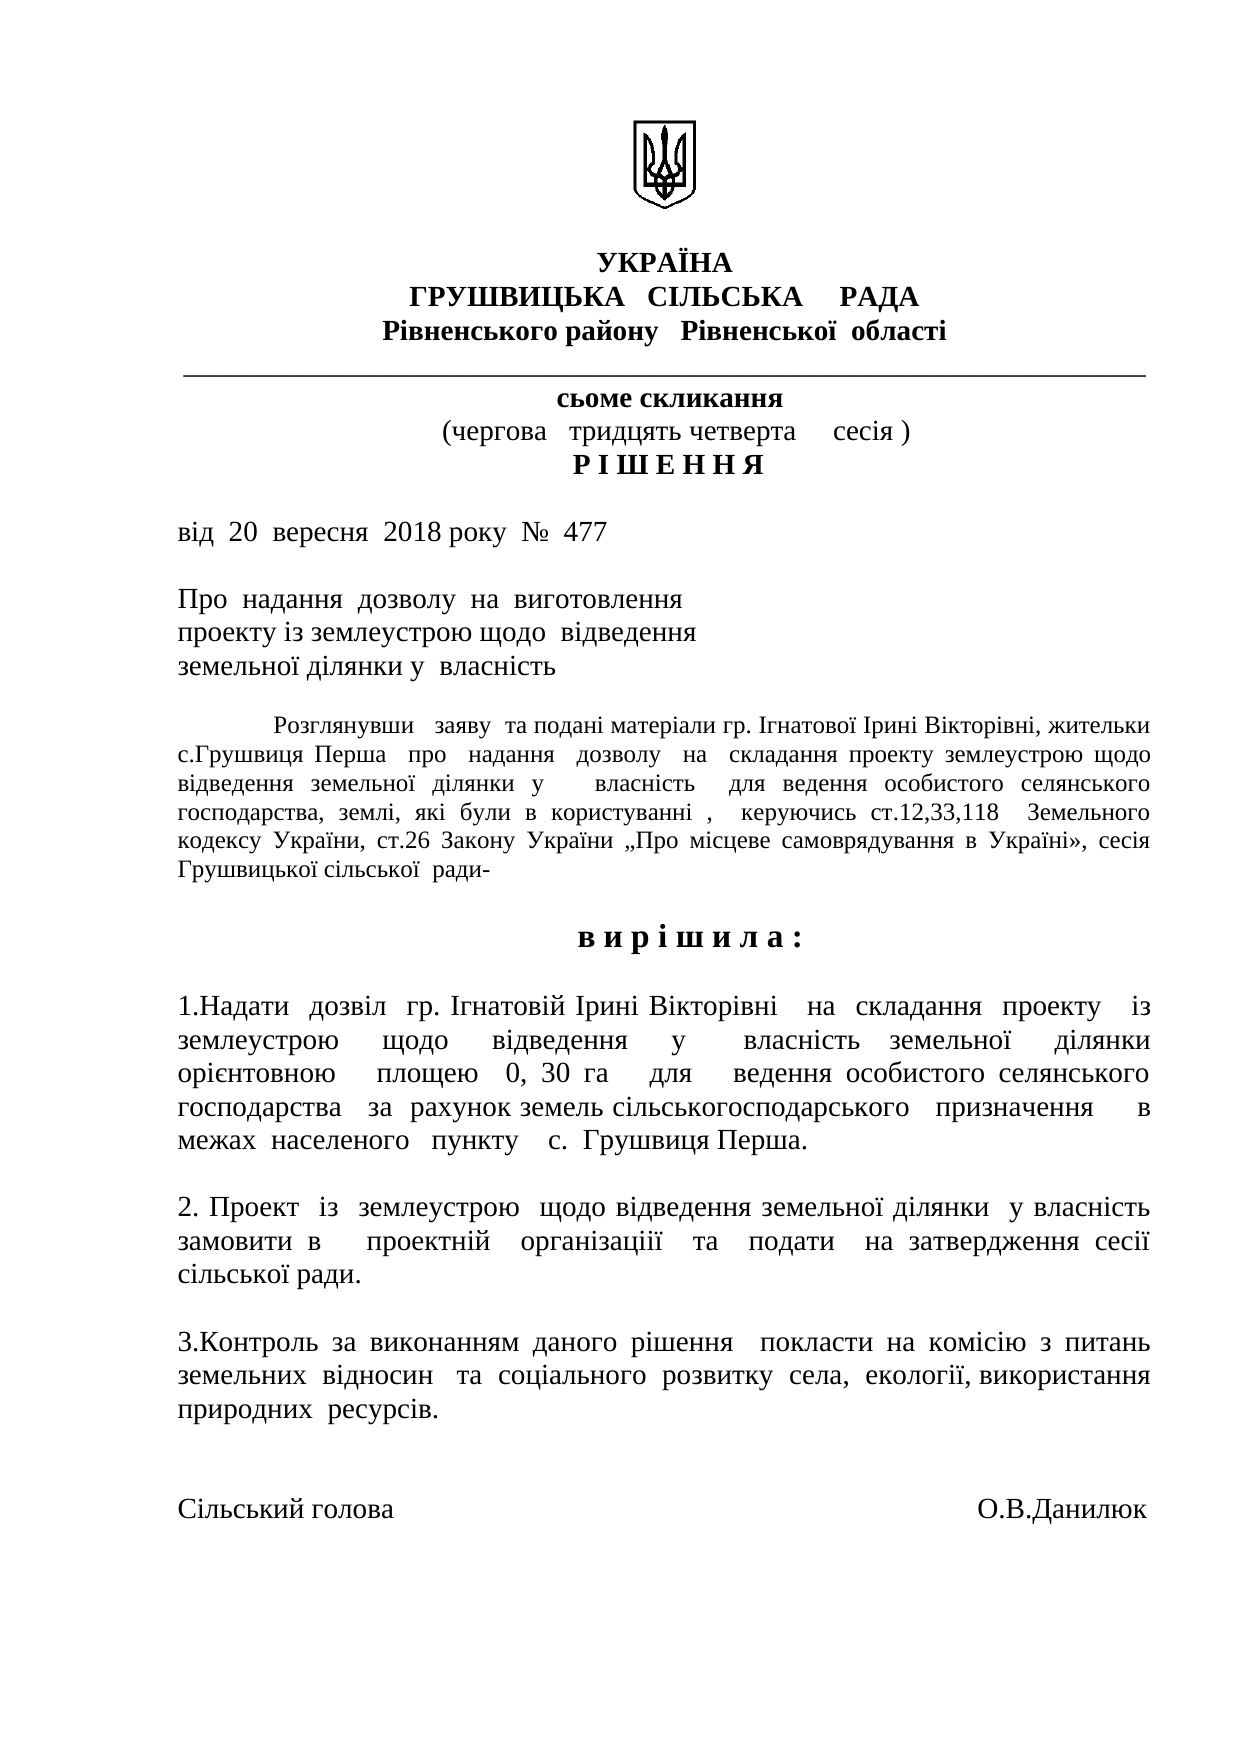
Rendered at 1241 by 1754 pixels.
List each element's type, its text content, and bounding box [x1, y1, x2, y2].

text 2. Проект із землеустрою щодо відведення земельної ділянки у власність замовити в проектній організаціії та подати на затвердження сесії сільської ради. [177, 1189, 1152, 1290]
text Розглянувши заяву та подані матеріали гр. Ігнатової Ірині Вікторівні, жительки с.Грушвиця Перша про надання дозволу на складання проекту землеустрою щодо відведення земельної ділянки у власність для ведення особистого селянського господарства, землі, які були в користуванні , керуючись ст.12,33,118 Земельного кодексу України, ст.26 Закону України „Про місцеве самоврядування в Україні», сесія Грушвицької сільської ради- [177, 710, 1152, 883]
text сьоме скликання [177, 380, 1152, 413]
text земельної ділянки у власність [177, 648, 1152, 682]
text Сільський голова О.В.Данилюк [177, 1491, 1152, 1525]
text (чергова тридцять четверта сесія ) [177, 413, 1175, 447]
text проекту із землеустрою щодо відведення [177, 614, 1152, 648]
text від 20 вересня 2018 року № 477 [177, 514, 1152, 547]
text Р І Ш Е Н Н Я [177, 447, 1152, 480]
text __________________________________________________________________ [177, 346, 1152, 380]
text 1.Надати дозвіл гр. Ігнатовій Ірині Вікторівні на складання проекту із землеустрою щодо відведення у власність земельної ділянки орієнтовною площею 0, 30 га для ведення особистого селянського господарства за рахунок земель сільськогосподарського призначення в межах населеного пункту с. Грушвиця Перша. [177, 988, 1152, 1156]
picture [629, 118, 699, 212]
text 3.Контроль за виконанням даного рішення покласти на комісію з питань земельних відносин та соціального розвитку села, екології, використання природних ресурсів. [177, 1324, 1152, 1424]
text ГРУШВИЦЬКА СІЛЬСЬКА РАДА [177, 279, 1152, 313]
text Рівненського району Рівненської області [177, 313, 1152, 346]
text Про надання дозволу на виготовлення [177, 581, 1152, 614]
text УКРАЇНА [177, 246, 1152, 279]
text в и р і ш и л а : [177, 916, 1152, 955]
